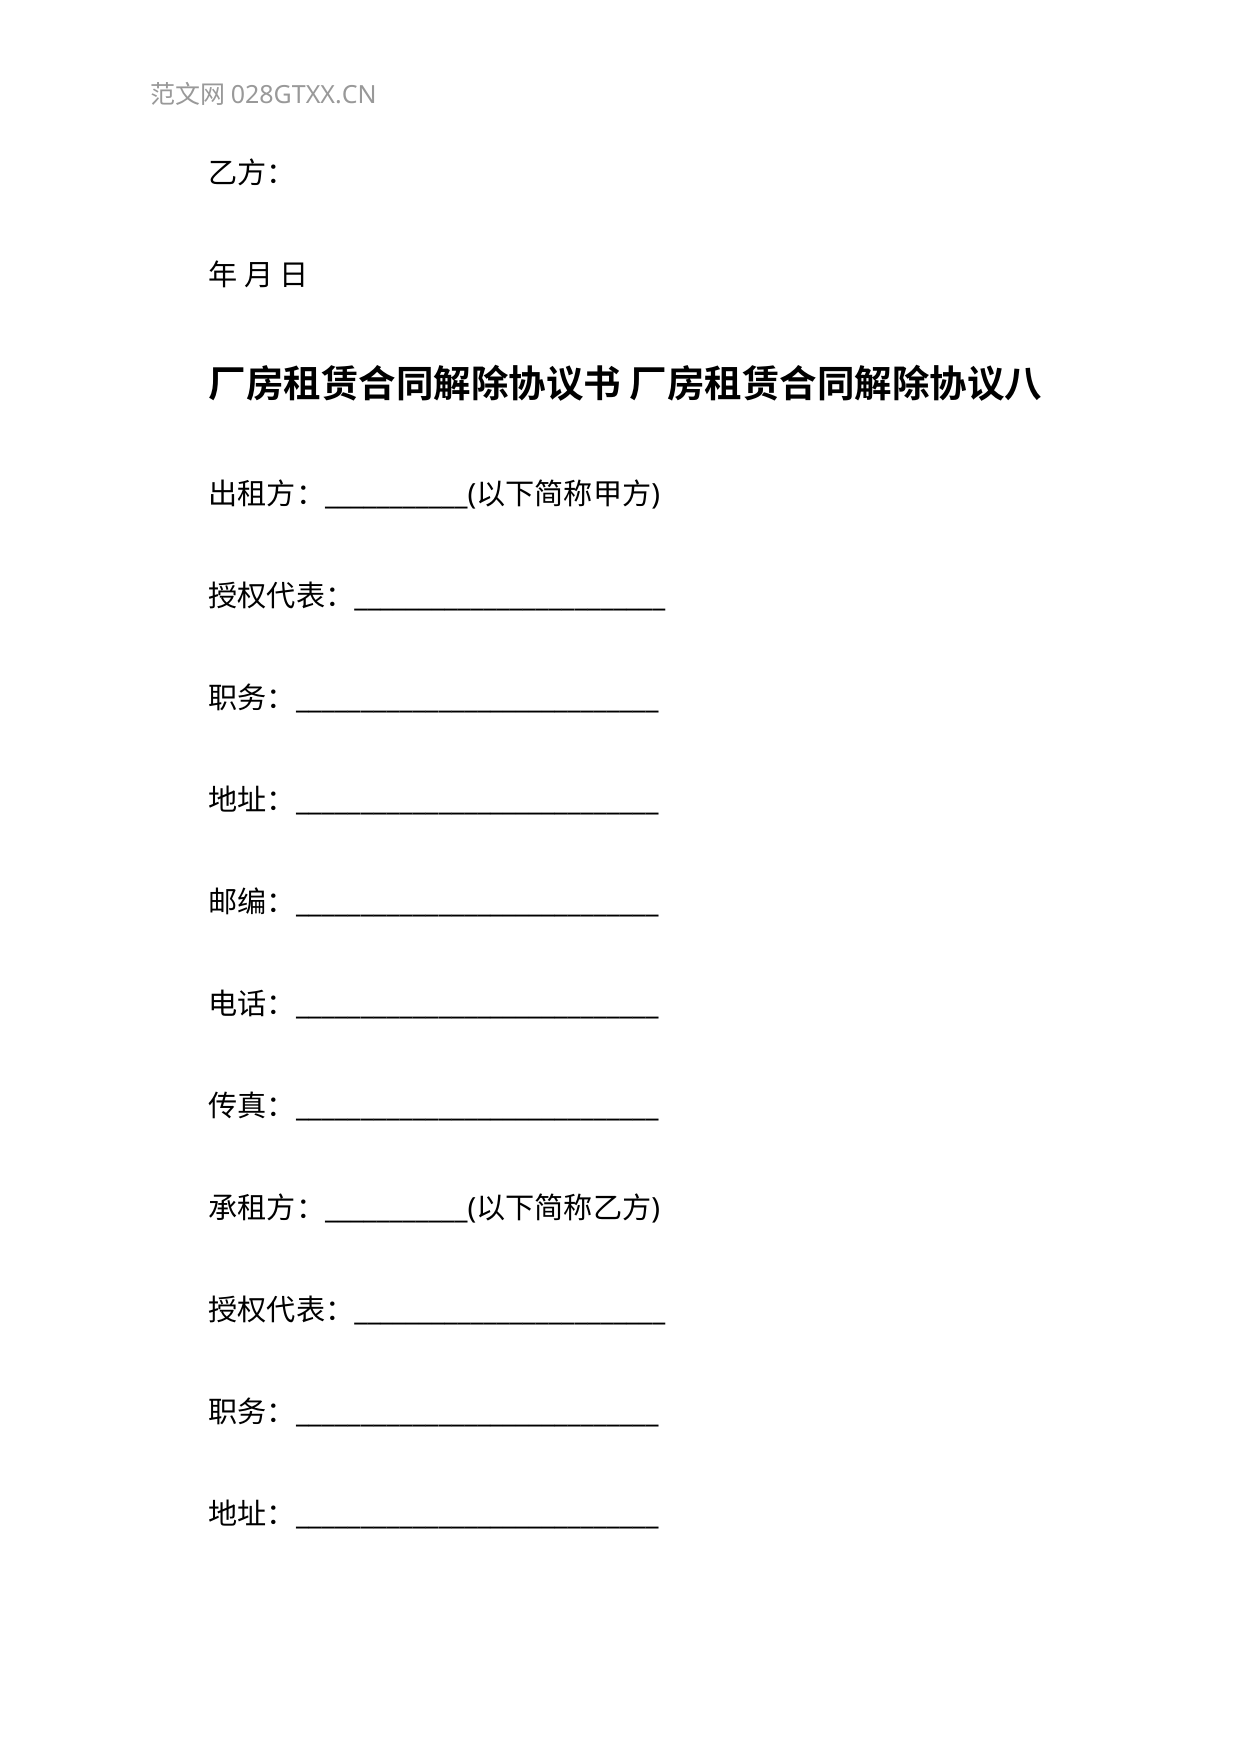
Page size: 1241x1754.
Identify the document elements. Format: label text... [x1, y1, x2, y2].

text 乙方： [150, 150, 1090, 192]
text 厂房租赁合同解除协议书 厂房租赁合同解除协议八 [150, 353, 1090, 408]
text 邮编：____________________________ [150, 879, 1090, 921]
text 地址：____________________________ [150, 777, 1090, 819]
text 授权代表：________________________ [150, 573, 1090, 615]
text 承租方：___________(以下简称乙方) [150, 1185, 1090, 1227]
text 地址：____________________________ [150, 1491, 1090, 1533]
text 职务：____________________________ [150, 675, 1090, 717]
text 电话：____________________________ [150, 981, 1090, 1023]
text 授权代表：________________________ [150, 1287, 1090, 1329]
text 出租方：___________(以下简称甲方) [150, 471, 1090, 513]
text 职务：____________________________ [150, 1389, 1090, 1431]
text 年 月 日 [150, 252, 1090, 294]
text 传真：____________________________ [150, 1083, 1090, 1125]
